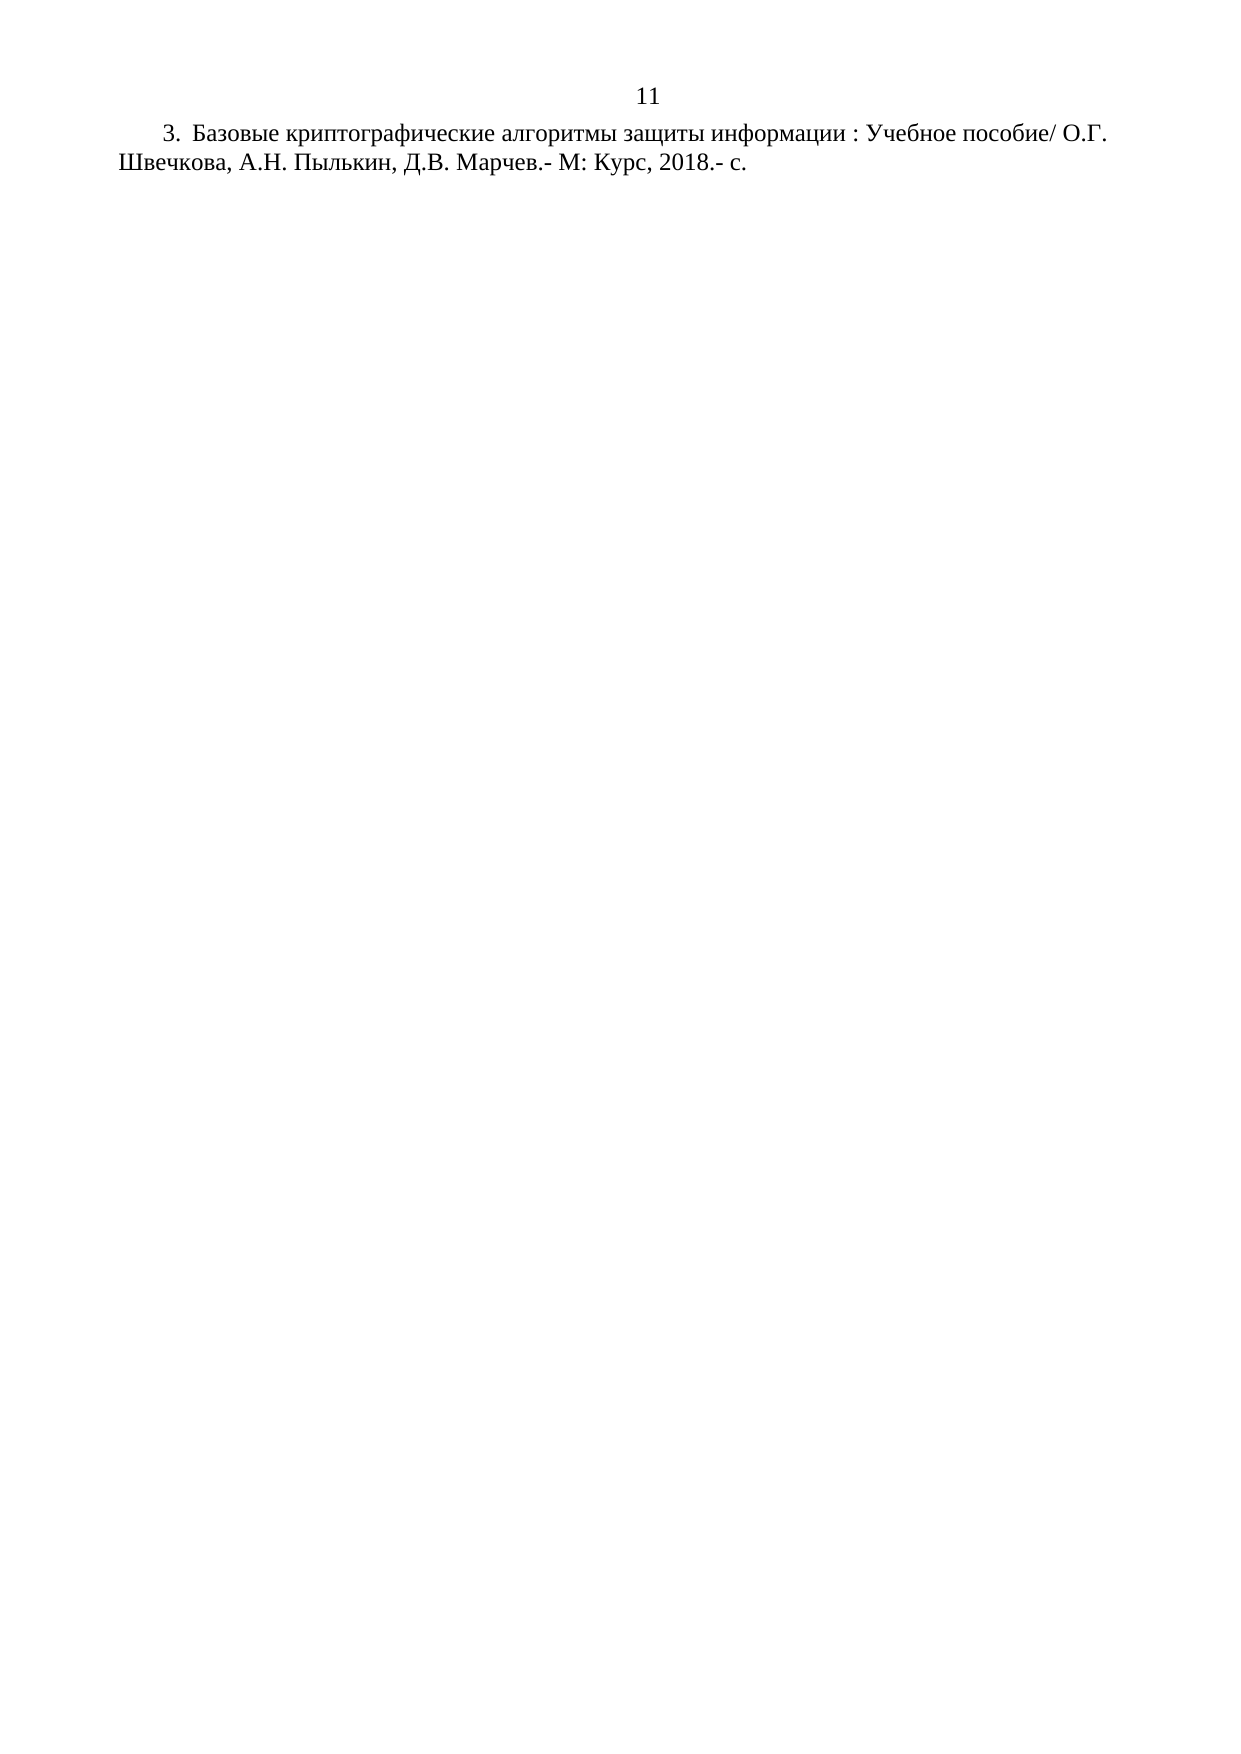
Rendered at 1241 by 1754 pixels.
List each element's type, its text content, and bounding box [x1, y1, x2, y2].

text 3. Базовые криптографические алгоритмы защиты информации : Учебное пособие/ О.Г. Швечкова, А.Н. Пылькин, Д.В. Марчев.- М: Курс, 2018.- с. [118, 118, 1122, 176]
